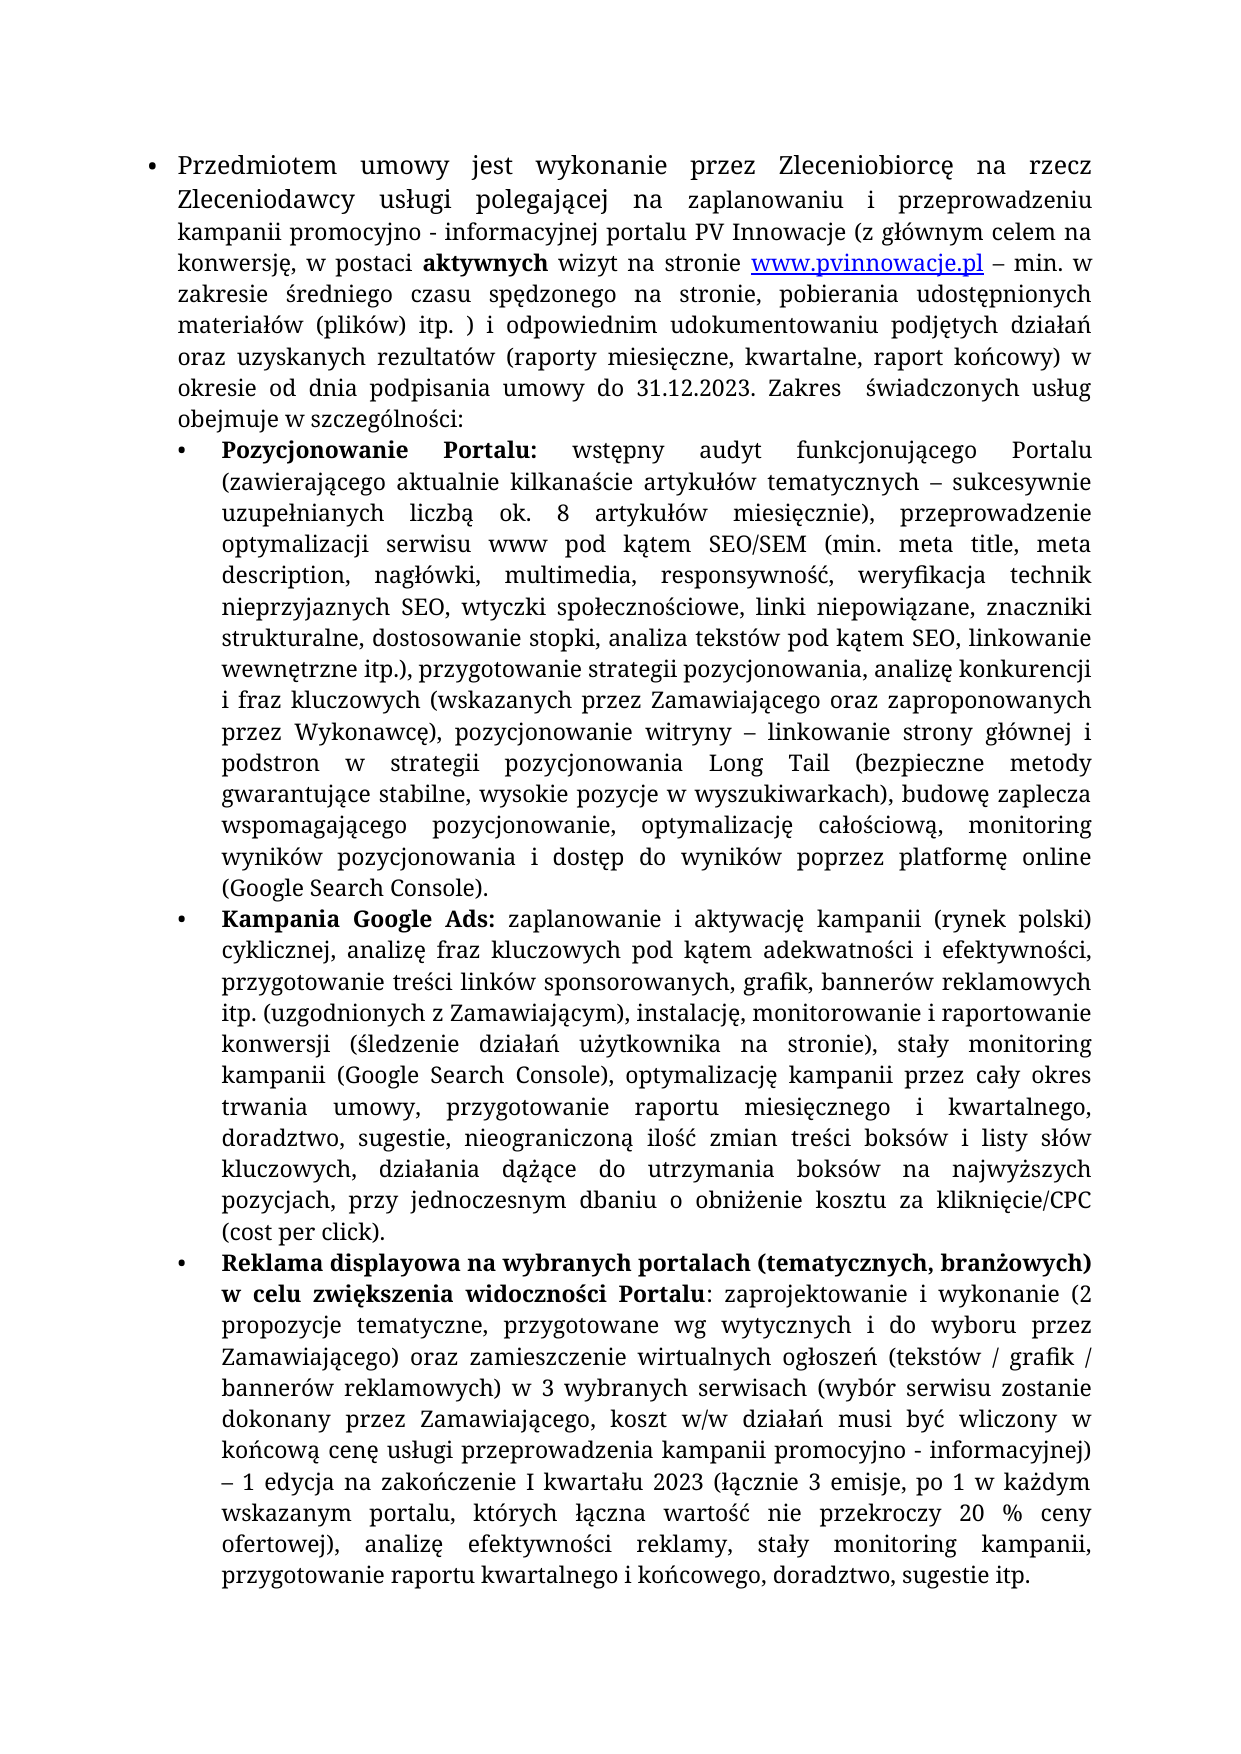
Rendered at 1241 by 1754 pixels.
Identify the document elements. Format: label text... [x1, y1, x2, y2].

list Reklama displayowa na wybranych portalach (tematycznych, branżowych) w celu zwiększenia widoczności Portalu: zaprojektowanie i wykonanie (2 propozycje tematyczne, przygotowane wg wytycznych i do wyboru przez Zamawiającego) oraz zamieszczenie wirtualnych ogłoszeń (tekstów / grafik / bannerów reklamowych) w 3 wybranych serwisach (wybór serwisu zostanie dokonany przez Zamawiającego, koszt w/w działań musi być wliczony w końcową cenę usługi przeprowadzenia kampanii promocyjno - informacyjnej) – 1 edycja na zakończenie I kwartału 2023 (łącznie 3 emisje, po 1 w każdym wskazanym portalu, których łączna wartość nie przekroczy 20 % ceny ofertowej), analizę efektywności reklamy, stały monitoring kampanii, przygotowanie raportu kwartalnego i końcowego, doradztwo, sugestie itp. [177, 1247, 1093, 1591]
list Przedmiotem umowy jest wykonanie przez Zleceniobiorcę na rzecz Zleceniodawcy usługi polegającej na zaplanowaniu i przeprowadzeniu kampanii promocyjno - informacyjnej portalu PV Innowacje (z głównym celem na konwersję, w postaci aktywnych wizyt na stronie www.pvinnowacje.pl – min. w zakresie średniego czasu spędzonego na stronie, pobierania udostępnionych materiałów (plików) itp. ) i odpowiednim udokumentowaniu podjętych działań oraz uzyskanych rezultatów (raporty miesięczne, kwartalne, raport końcowy) w okresie od dnia podpisania umowy do 31.12.2023. Zakres świadczonych usług obejmuje w szczególności: [148, 148, 1093, 434]
list Pozycjonowanie Portalu: wstępny audyt funkcjonującego Portalu (zawierającego aktualnie kilkanaście artykułów tematycznych – sukcesywnie uzupełnianych liczbą ok. 8 artykułów miesięcznie), przeprowadzenie optymalizacji serwisu www pod kątem SEO/SEM (min. meta title, meta description, nagłówki, multimedia, responsywność, weryfikacja technik nieprzyjaznych SEO, wtyczki społecznościowe, linki niepowiązane, znaczniki strukturalne, dostosowanie stopki, analiza tekstów pod kątem SEO, linkowanie wewnętrzne itp.), przygotowanie strategii pozycjonowania, analizę konkurencji i fraz kluczowych (wskazanych przez Zamawiającego oraz zaproponowanych przez Wykonawcę), pozycjonowanie witryny – linkowanie strony głównej i podstron w strategii pozycjonowania Long Tail (bezpieczne metody gwarantujące stabilne, wysokie pozycje w wyszukiwarkach), budowę zaplecza wspomagającego pozycjonowanie, optymalizację całościową, monitoring wyników pozycjonowania i dostęp do wyników poprzez platformę online (Google Search Console). [177, 434, 1093, 903]
list Kampania Google Ads: zaplanowanie i aktywację kampanii (rynek polski) cyklicznej, analizę fraz kluczowych pod kątem adekwatności i efektywności, przygotowanie treści linków sponsorowanych, grafik, bannerów reklamowych itp. (uzgodnionych z Zamawiającym), instalację, monitorowanie i raportowanie konwersji (śledzenie działań użytkownika na stronie), stały monitoring kampanii (Google Search Console), optymalizację kampanii przez cały okres trwania umowy, przygotowanie raportu miesięcznego i kwartalnego, doradztwo, sugestie, nieograniczoną ilość zmian treści boksów i listy słów kluczowych, działania dążące do utrzymania boksów na najwyższych pozycjach, przy jednoczesnym dbaniu o obniżenie kosztu za kliknięcie/CPC (cost per click). [177, 903, 1093, 1247]
